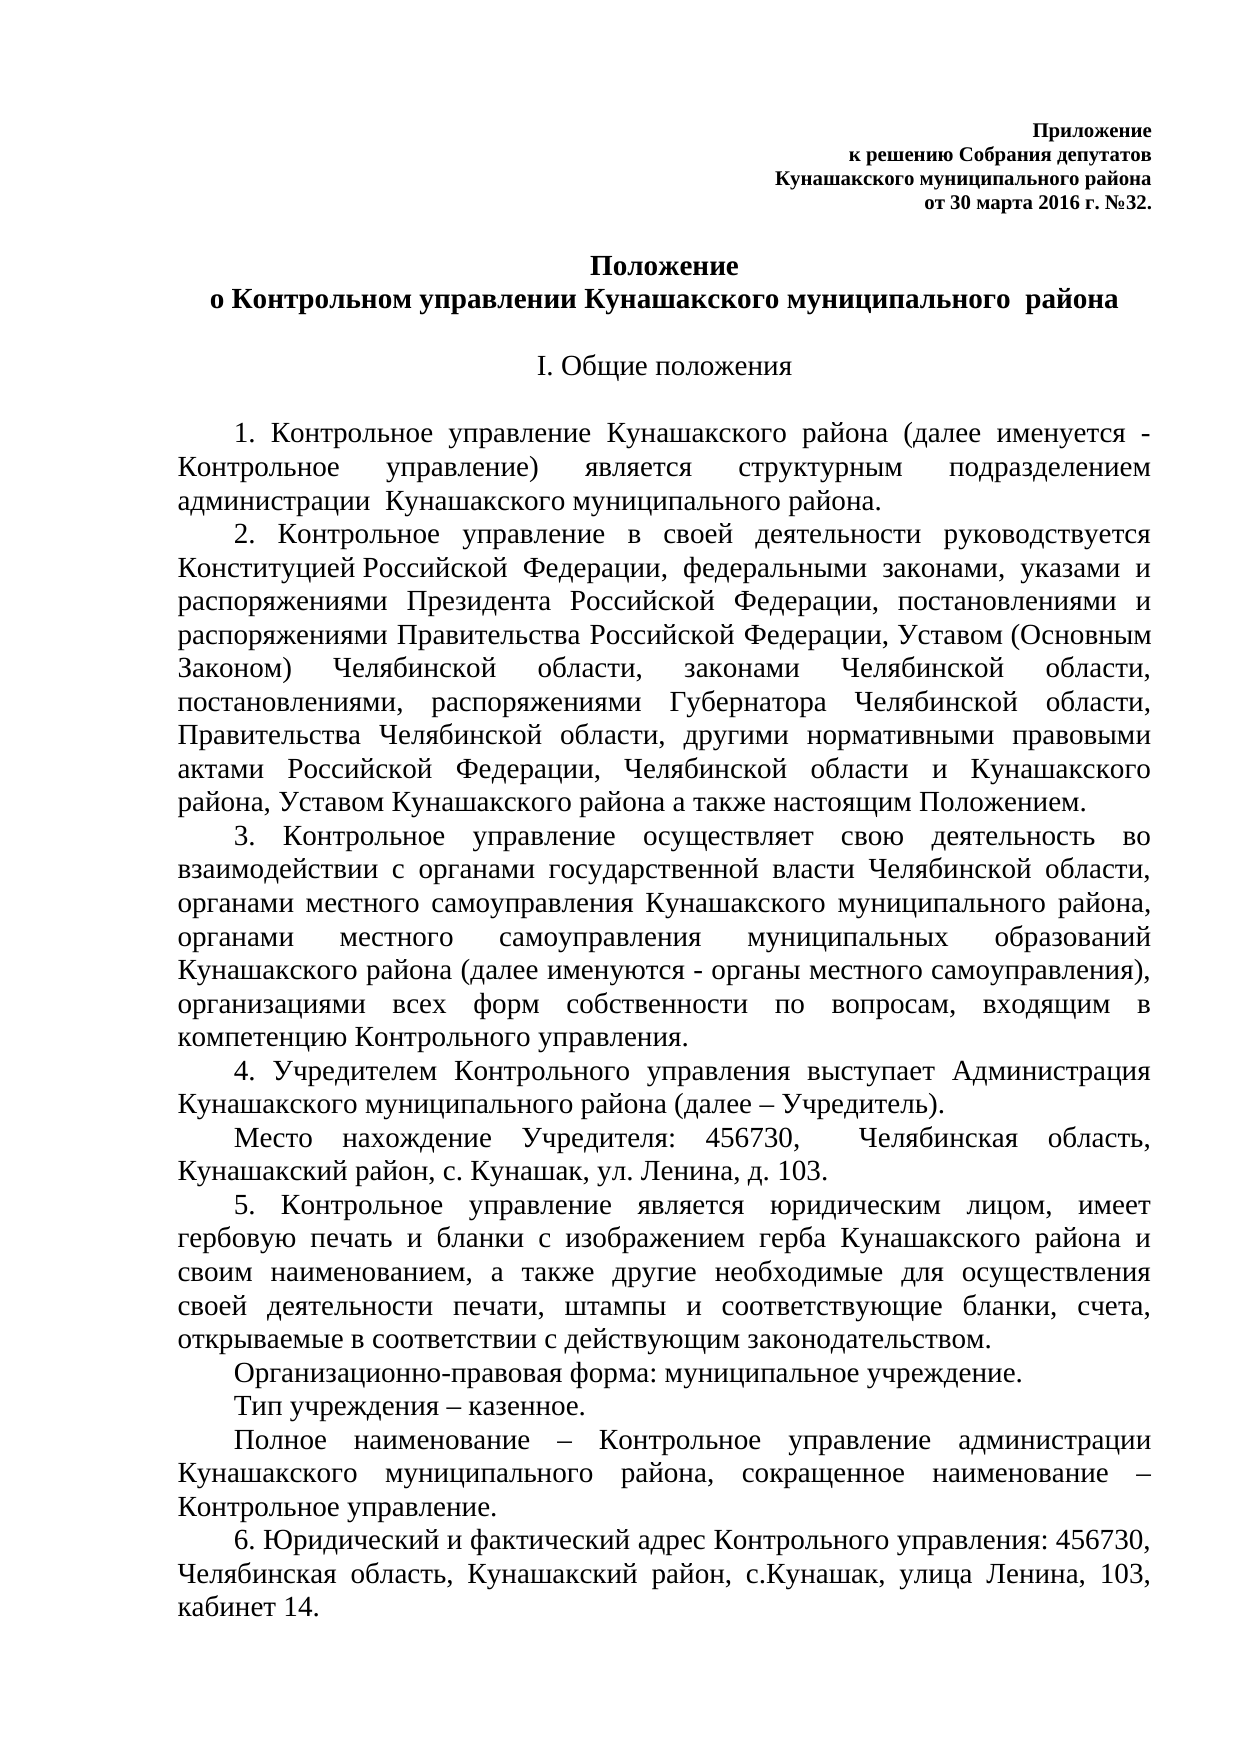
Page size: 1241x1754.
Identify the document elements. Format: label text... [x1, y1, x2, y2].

text Полное наименование – Контрольное управление администрации Кунашакского муниципального района, сокращенное наименование – Контрольное управление. [177, 1422, 1152, 1522]
text 1. Контрольное управление Кунашакского района (далее именуется - Контрольное управление) является структурным подразделением администрации Кунашакского муниципального района. [177, 416, 1152, 516]
text Приложение [740, 118, 1152, 142]
text Кунашакского муниципального района [740, 166, 1152, 190]
text Положение [177, 248, 1152, 281]
text Тип учреждения – казенное. [177, 1388, 1152, 1422]
text 4. Учредителем Контрольного управления выступает Администрация Кунашакского муниципального района (далее – Учредитель). [177, 1053, 1152, 1120]
text к решению Собрания депутатов [740, 142, 1152, 166]
text I. Общие положения [177, 348, 1152, 382]
text 2. Контрольное управление в своей деятельности руководствуется Конституцией Российской Федерации, федеральными законами, указами и распоряжениями Президента Российской Федерации, постановлениями и распоряжениями Правительства Российской Федерации, Уставом (Основным Законом) Челябинской области, законами Челябинской области, постановлениями, распоряжениями Губернатора Челябинской области, Правительства Челябинской области, другими нормативными правовыми актами Российской Федерации, Челябинской области и Кунашакского района, Уставом Кунашакского района а также настоящим Положением. [177, 516, 1152, 818]
text 3. Контрольное управление осуществляет свою деятельность во взаимодействии с органами государственной власти Челябинской области, органами местного самоуправления Кунашакского муниципального района, органами местного самоуправления муниципальных образований Кунашакского района (далее именуются - органы местного самоуправления), организациями всех форм собственности по вопросам, входящим в компетенцию Контрольного управления. [177, 818, 1152, 1053]
text 5. Контрольное управление является юридическим лицом, имеет гербовую печать и бланки с изображением герба Кунашакского района и своим наименованием, а также другие необходимые для осуществления своей деятельности печати, штампы и соответствующие бланки, счета, открываемые в соответствии с действующим законодательством. [177, 1187, 1152, 1355]
text от 30 марта 2016 г. №32. [740, 190, 1152, 214]
text Место нахождение Учредителя: 456730, Челябинская область, Кунашакский район, с. Кунашак, ул. Ленина, д. 103. [177, 1120, 1152, 1187]
text 6. Юридический и фактический адрес Контрольного управления: 456730, Челябинская область, Кунашакский район, с.Кунашак, улица Ленина, 103, кабинет 14. [177, 1522, 1152, 1623]
text о Контрольном управлении Кунашакского муниципального района [177, 281, 1152, 315]
text Организационно-правовая форма: муниципальное учреждение. [177, 1355, 1152, 1388]
